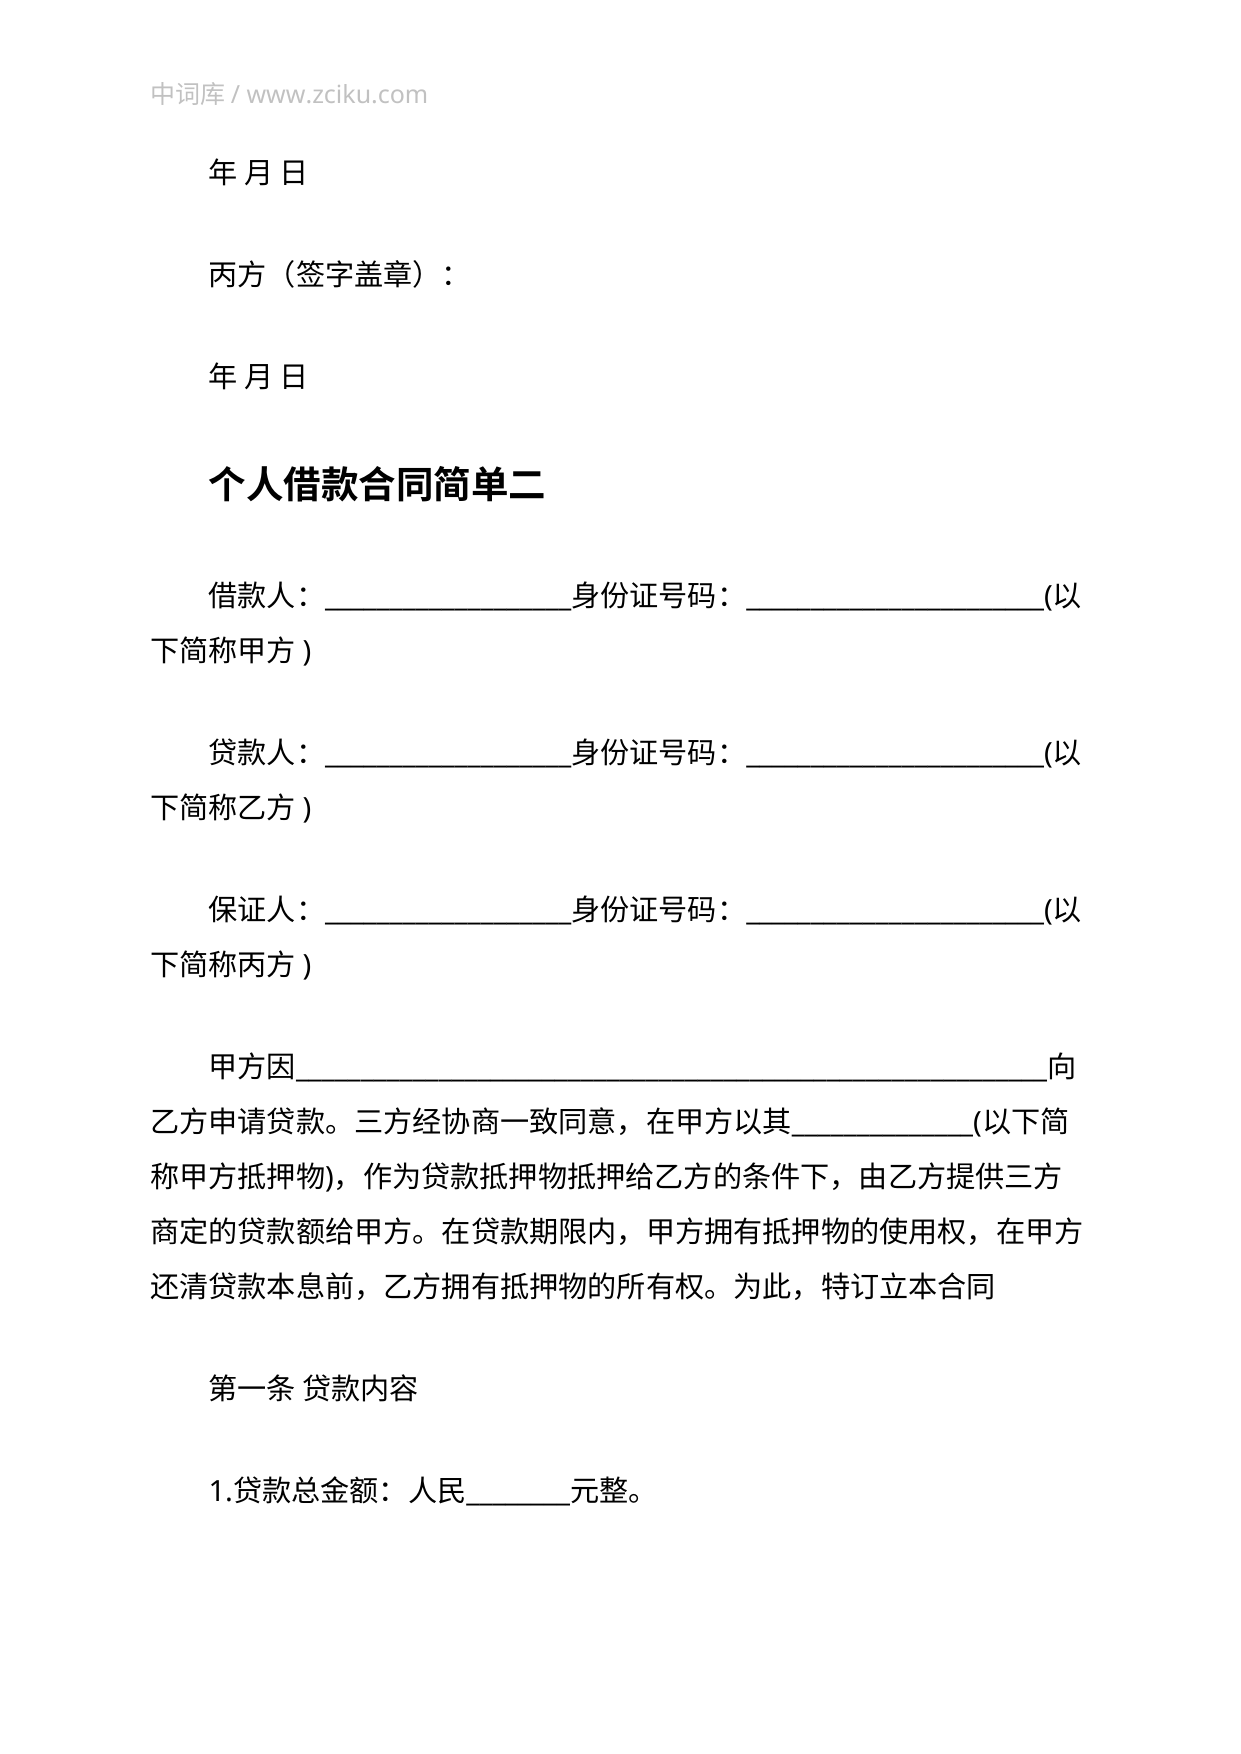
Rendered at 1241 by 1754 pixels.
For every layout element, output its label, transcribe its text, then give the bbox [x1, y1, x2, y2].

text 年 月 日 [150, 353, 1090, 396]
text 个人借款合同简单二 [150, 455, 1090, 509]
text 第一条 贷款内容 [150, 1365, 1090, 1408]
text 甲方因__________________________________________________________向乙方申请贷款。三方经协商一致同意，在甲方以其______________(以下简称甲方抵押物)，作为贷款抵押物抵押给乙方的条件下，由乙方提供三方商定的贷款额给甲方。在贷款期限内，甲方拥有抵押物的使用权，在甲方还清贷款本息前，乙方拥有抵押物的所有权。为此，特订立本合同 [150, 1044, 1090, 1306]
text 保证人：___________________身份证号码：_______________________(以下简称丙方 ) [150, 887, 1090, 984]
text 年 月 日 [150, 150, 1090, 192]
text 借款人：___________________身份证号码：_______________________(以下简称甲方 ) [150, 573, 1090, 670]
text 1.贷款总金额：人民________元整。 [150, 1467, 1090, 1509]
text 贷款人：___________________身份证号码：_______________________(以下简称乙方 ) [150, 730, 1090, 827]
text 丙方（签字盖章）： [150, 252, 1090, 294]
